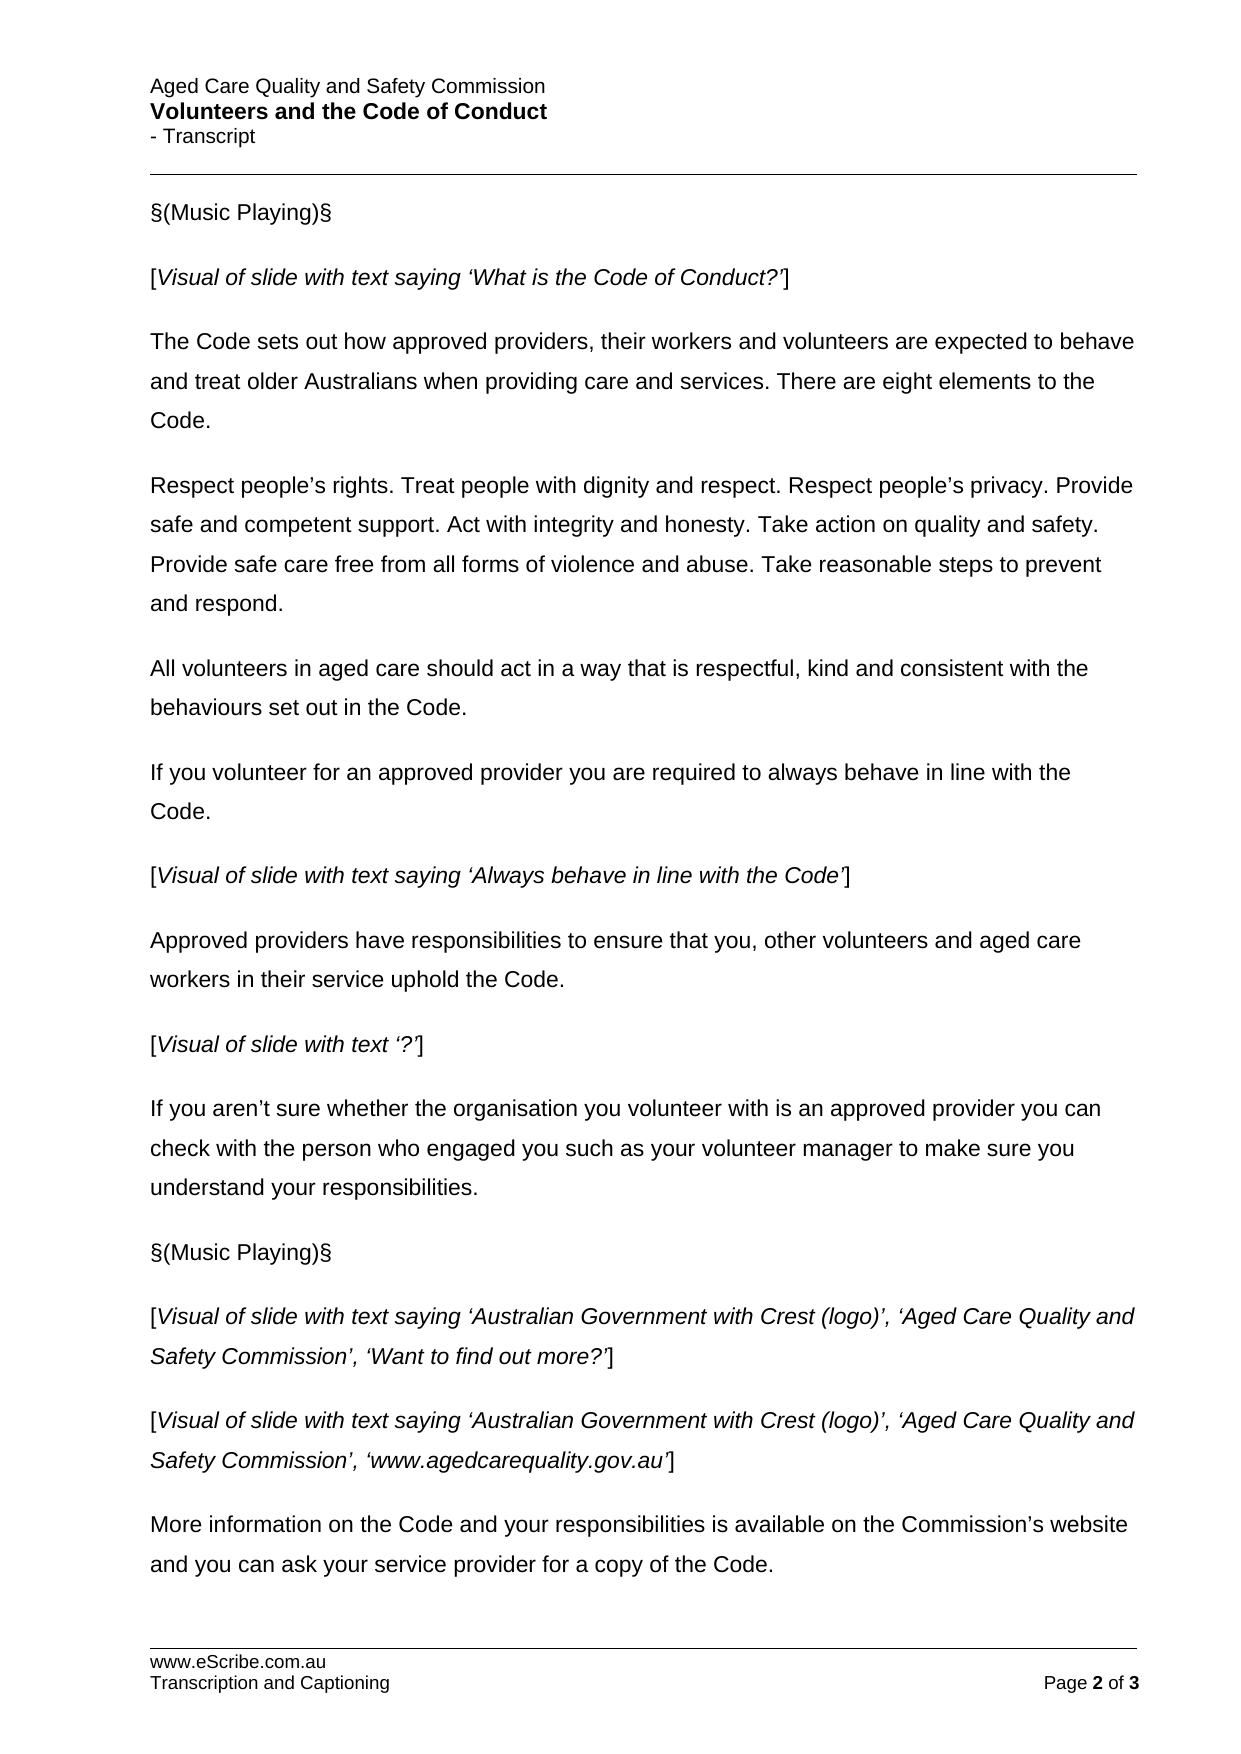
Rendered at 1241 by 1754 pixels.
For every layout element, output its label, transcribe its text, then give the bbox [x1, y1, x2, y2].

text §(Music Playing)§ [150, 199, 1137, 226]
text Respect people’s rights. Treat people with dignity and respect. Respect people’s privacy. Provide safe and competent support. Act with integrity and honesty. Take action on quality and safety. Provide safe care free from all forms of violence and abuse. Take reasonable steps to prevent and respond. [150, 472, 1137, 616]
text Approved providers have responsibilities to ensure that you, other volunteers and aged care workers in their service uphold the Code. [150, 927, 1137, 993]
text [Visual of slide with text ‘?’] [150, 1031, 1137, 1057]
text §(Music Playing)§ [150, 1239, 1137, 1265]
text All volunteers in aged care should act in a way that is respectful, kind and consistent with the behaviours set out in the Code. [150, 654, 1137, 720]
text If you aren’t sure whether the organisation you volunteer with is an approved provider you can check with the person who engaged you such as your volunteer manager to make sure you understand your responsibilities. [150, 1095, 1137, 1201]
text [Visual of slide with text saying ‘Always behave in line with the Code’] [150, 862, 1137, 889]
text [Visual of slide with text saying ‘Australian Government with Crest (logo)’, ‘Aged Care Quality and Safety Commission’, ‘www.agedcarequality.gov.au’] [150, 1407, 1137, 1473]
text [Visual of slide with text saying ‘Australian Government with Crest (logo)’, ‘Aged Care Quality and Safety Commission’, ‘Want to find out more?’] [150, 1303, 1137, 1369]
text If you volunteer for an approved provider you are required to always behave in line with the Code. [150, 758, 1137, 824]
text The Code sets out how approved providers, their workers and volunteers are expected to behave and treat older Australians when providing care and services. There are eight elements to the Code. [150, 328, 1137, 433]
text [Visual of slide with text saying ‘What is the Code of Conduct?’] [150, 264, 1137, 290]
text More information on the Code and your responsibilities is available on the Commission’s website and you can ask your service provider for a copy of the Code. [150, 1511, 1137, 1577]
